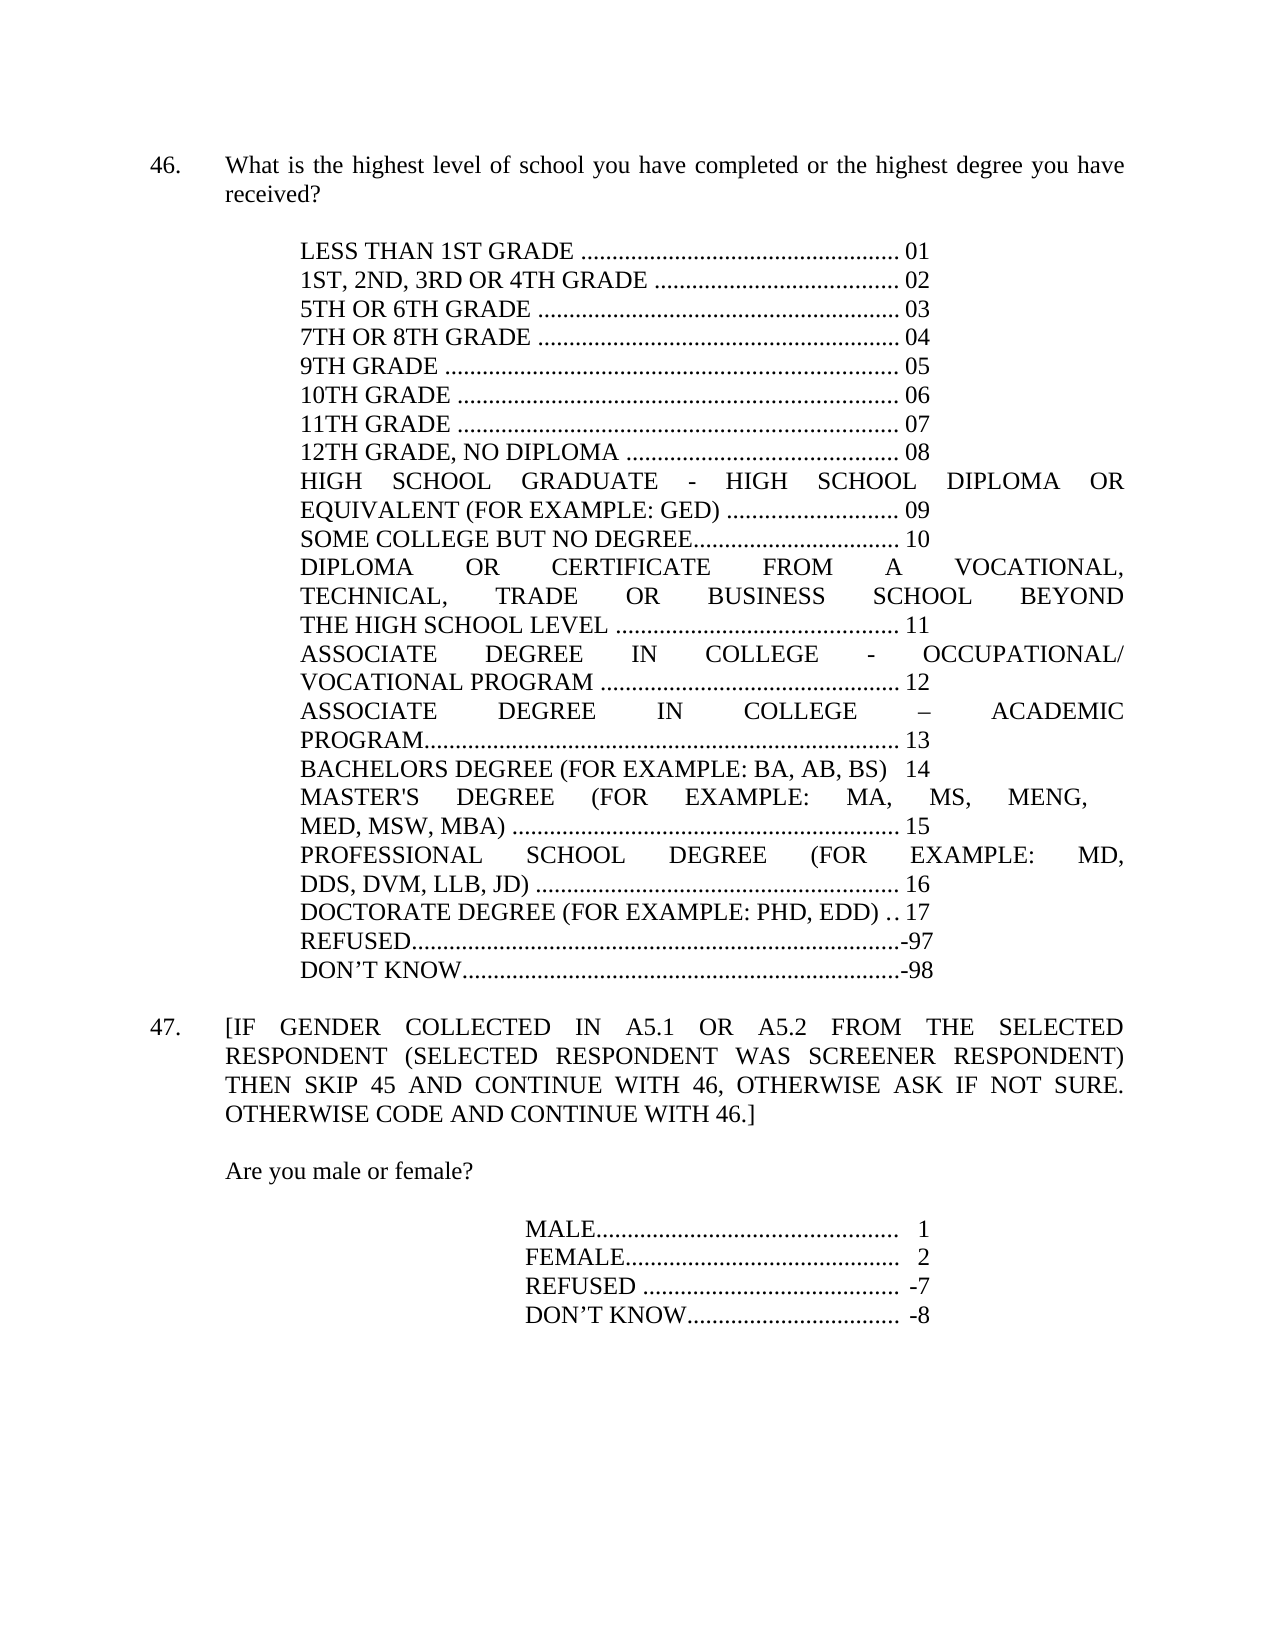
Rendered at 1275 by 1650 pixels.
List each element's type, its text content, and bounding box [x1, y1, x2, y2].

text ASSOCIATE DEGREE IN COLLEGE – ACADEMIC PROGRAM 13 [300, 696, 1125, 754]
text MASTER'S DEGREE (FOR EXAMPLE: MA, MS, MENG, MED, MSW, MBA) 15 [300, 782, 1125, 840]
text MALE 1 [525, 1214, 1125, 1242]
text 1ST, 2ND, 3RD OR 4TH GRADE 02 [300, 265, 1125, 294]
text 9TH GRADE 05 [300, 351, 1125, 380]
text 5TH OR 6TH GRADE 03 [300, 294, 1125, 322]
text Are you male or female? [150, 1156, 1125, 1185]
text DON’T KNOW -98 [300, 955, 1125, 984]
text PROFESSIONAL SCHOOL DEGREE (FOR EXAMPLE: MD, DDS, DVM, LLB, JD) 16 [300, 840, 1125, 897]
text DIPLOMA OR CERTIFICATE FROM A VOCATIONAL, TECHNICAL, TRADE OR BUSINESS SCHOOL BEYOND THE HIGH SCHOOL LEVEL 11 [300, 552, 1125, 639]
text BACHELORS DEGREE (FOR EXAMPLE: BA, AB, BS) 14 [300, 754, 1125, 782]
text REFUSED -7 [525, 1271, 1125, 1300]
text 7TH OR 8TH GRADE 04 [300, 322, 1125, 351]
text LESS THAN 1ST GRADE 01 [300, 236, 1125, 265]
text FEMALE 2 [525, 1242, 1125, 1271]
text 10TH GRADE 06 [300, 380, 1125, 409]
text HIGH SCHOOL GRADUATE - HIGH SCHOOL DIPLOMA OR EQUIVALENT (FOR EXAMPLE: GED) 09 [300, 466, 1125, 524]
text SOME COLLEGE BUT NO DEGREE 10 [300, 524, 1125, 552]
text REFUSED -97 [300, 926, 1125, 955]
text 11TH GRADE 07 [300, 409, 1125, 437]
text ASSOCIATE DEGREE IN COLLEGE - OCCUPATIONAL/ VOCATIONAL PROGRAM 12 [300, 639, 1125, 696]
text 47. [IF GENDER COLLECTED IN A5.1 OR A5.2 FROM THE SELECTED RESPONDENT (SELECTED RESPONDENT WAS SCREENER RESPONDENT) THEN SKIP 45 AND CONTINUE WITH 46, OTHERWISE ASK IF NOT SURE. OTHERWISE CODE AND CONTINUE WITH 46.] [150, 1012, 1125, 1127]
text 46. What is the highest level of school you have completed or the highest degree you have received? [150, 150, 1125, 207]
text DOCTORATE DEGREE (FOR EXAMPLE: PHD, EDD) 17 [300, 897, 1125, 926]
text DON’T KNOW -8 [525, 1300, 1125, 1329]
text 12TH GRADE, NO DIPLOMA 08 [300, 437, 1125, 466]
